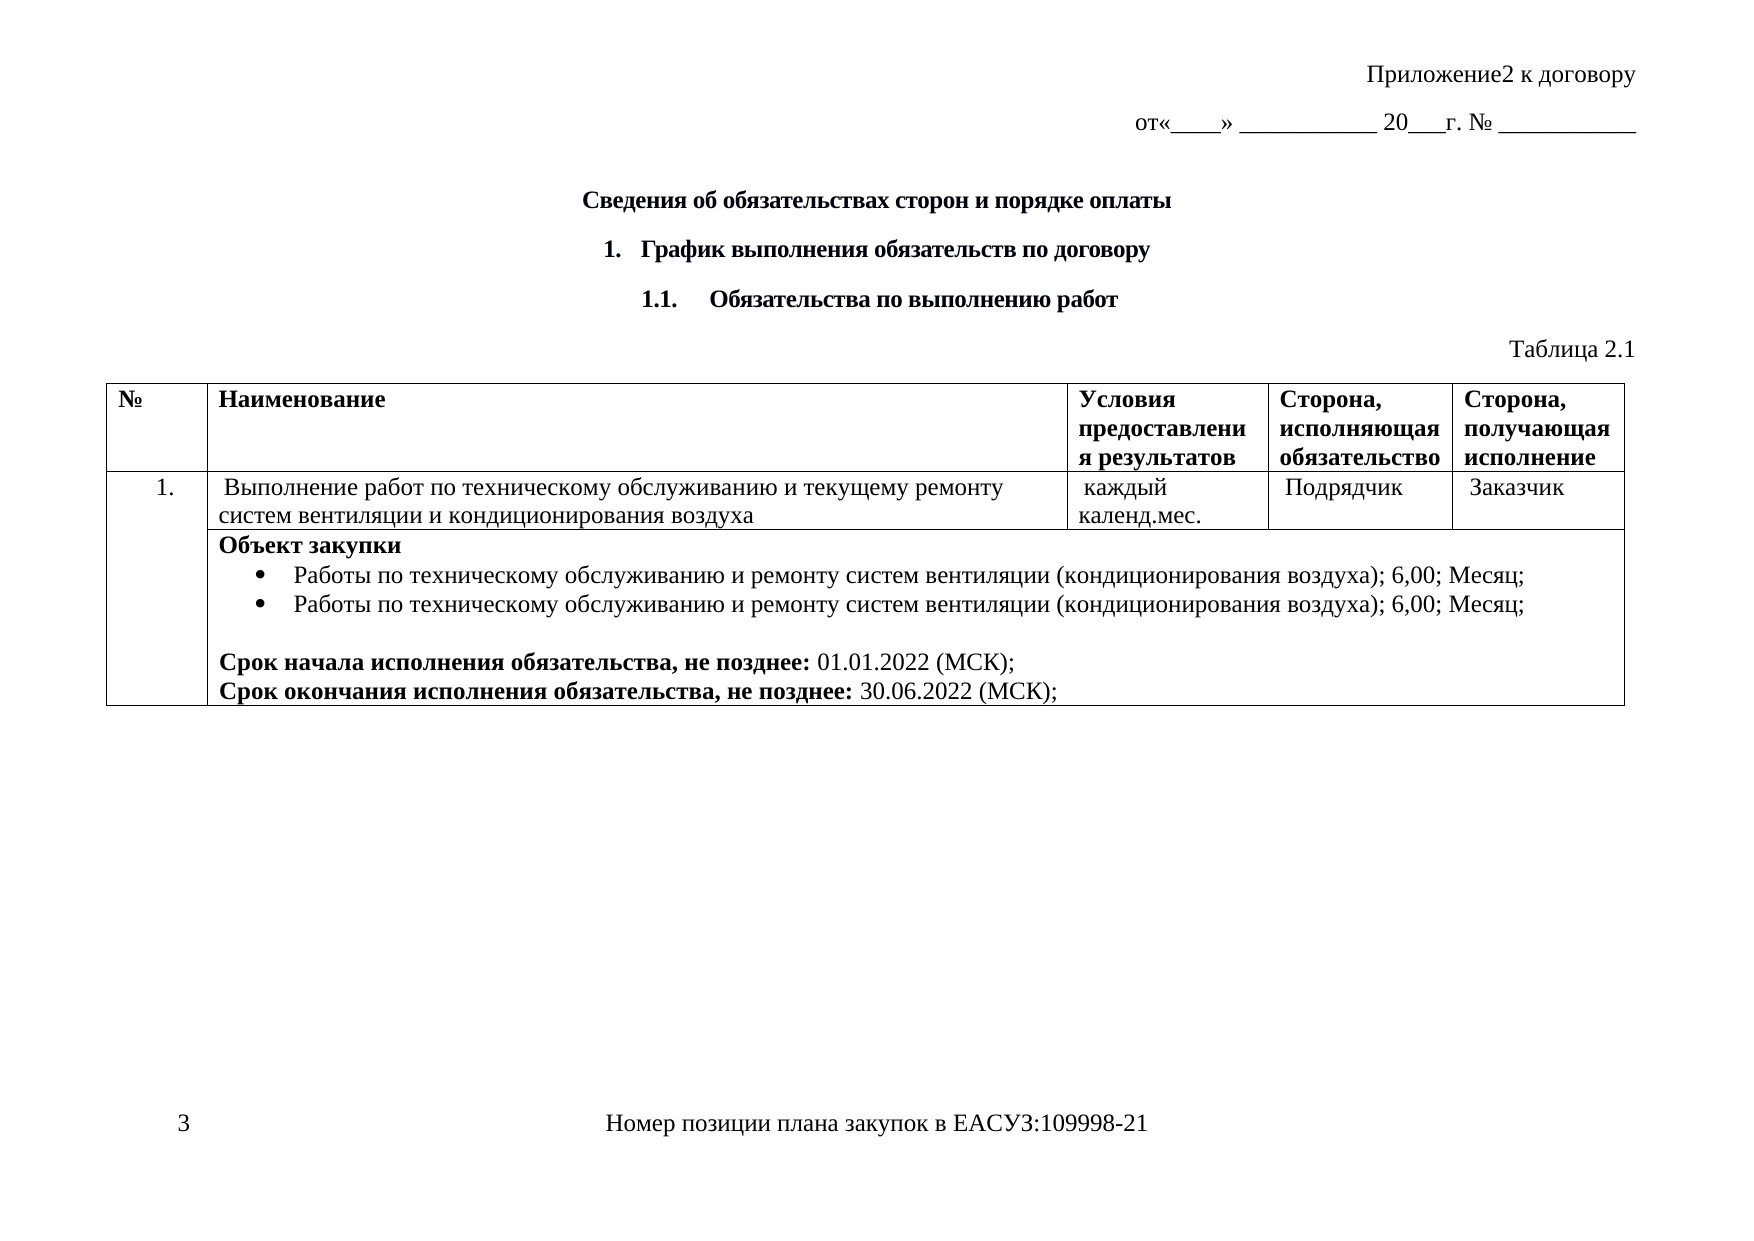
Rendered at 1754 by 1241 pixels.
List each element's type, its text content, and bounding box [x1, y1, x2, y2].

table_cell Срок начала исполнения обязательства, не позднее: 01.01.2022 (МСК); Срок окончания исполнения обязательства, не позднее: 30.06.2022 (МСК); [208, 618, 1624, 705]
table_cell [107, 472, 207, 705]
table_header Сторона, исполняющая обязательство [1269, 384, 1452, 471]
table_header Сторона, получающая исполнение [1453, 384, 1624, 471]
subtitle График выполнения обязательств по договору [118, 234, 1636, 263]
subtitle Сведения об обязательствах сторон и порядке оплаты [118, 185, 1636, 214]
table_cell каждый календ.мес. [1068, 472, 1268, 529]
table_cell Работы по техническому обслуживанию и ремонту систем вентиляции (кондиционирования воздуха); 6,00; Месяц; Работы по техническому обслуживанию и ремонту систем вентиляции (кондиционирования воздуха); 6,00; Месяц; [208, 559, 1624, 617]
table_header Условия предоставления результатов [1068, 384, 1268, 471]
text Таблица 2.1 [118, 334, 1636, 362]
table_header Наименование [208, 384, 1067, 471]
text от«____» ___________ 20___г. № ___________ [118, 107, 1636, 135]
subtitle Обязательства по выполнению работ [124, 284, 1636, 313]
table_cell Выполнение работ по техническому обслуживанию и текущему ремонту систем вентиляции и кондиционирования воздуха [208, 472, 1067, 529]
table_cell Заказчик [1453, 472, 1624, 529]
table_cell Подрядчик [1269, 472, 1452, 529]
table_cell Объект закупки [208, 530, 1624, 559]
table_header № [107, 384, 207, 471]
text Приложение2 к договору [118, 59, 1636, 88]
